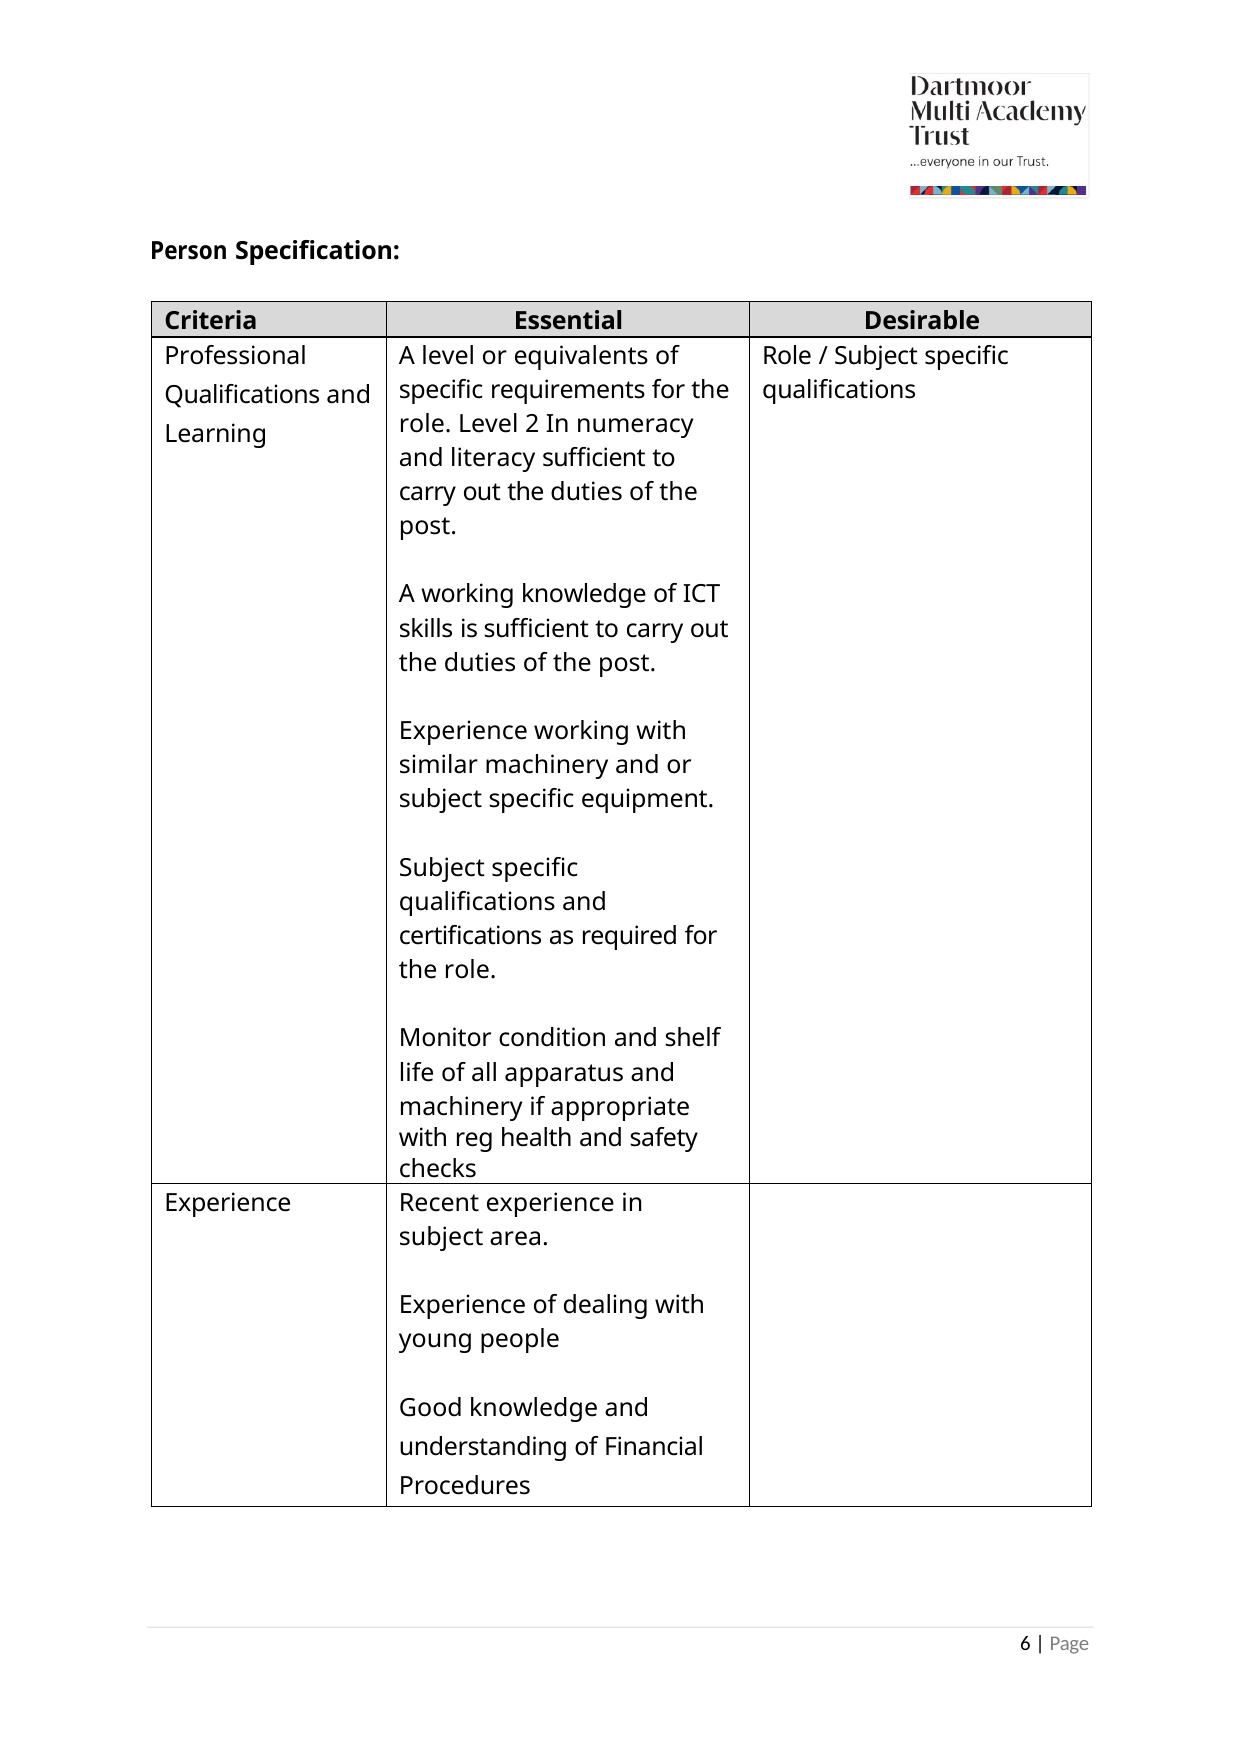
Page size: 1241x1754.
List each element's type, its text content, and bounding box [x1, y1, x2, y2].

text Person Specification: [150, 233, 1103, 267]
table_cell [750, 1184, 1091, 1506]
table_cell Professional Qualifications and Learning [152, 338, 386, 1183]
table_cell Experience [152, 1184, 386, 1506]
table_header Criteria [152, 302, 386, 336]
picture [908, 73, 1091, 199]
table_cell Role / Subject specific qualifications [750, 338, 1091, 1183]
table_cell A level or equivalents of specific requirements for the role. Level 2 In numeracy and literacy sufficient to carry out the duties of the post. A working knowledge of ICT skills is sufficient to carry out the duties of the post. Experience working with similar machinery and or subject specific equipment. Subject specific qualifications and certifications as required for the role. Monitor condition and shelf life of all apparatus and machinery if appropriate with reg health and safety checks [387, 338, 749, 1183]
table_header Essential [387, 302, 749, 336]
table_cell Recent experience in subject area. Experience of dealing with young people Good knowledge and understanding of Financial Procedures [387, 1184, 749, 1506]
table_header Desirable [750, 302, 1091, 336]
